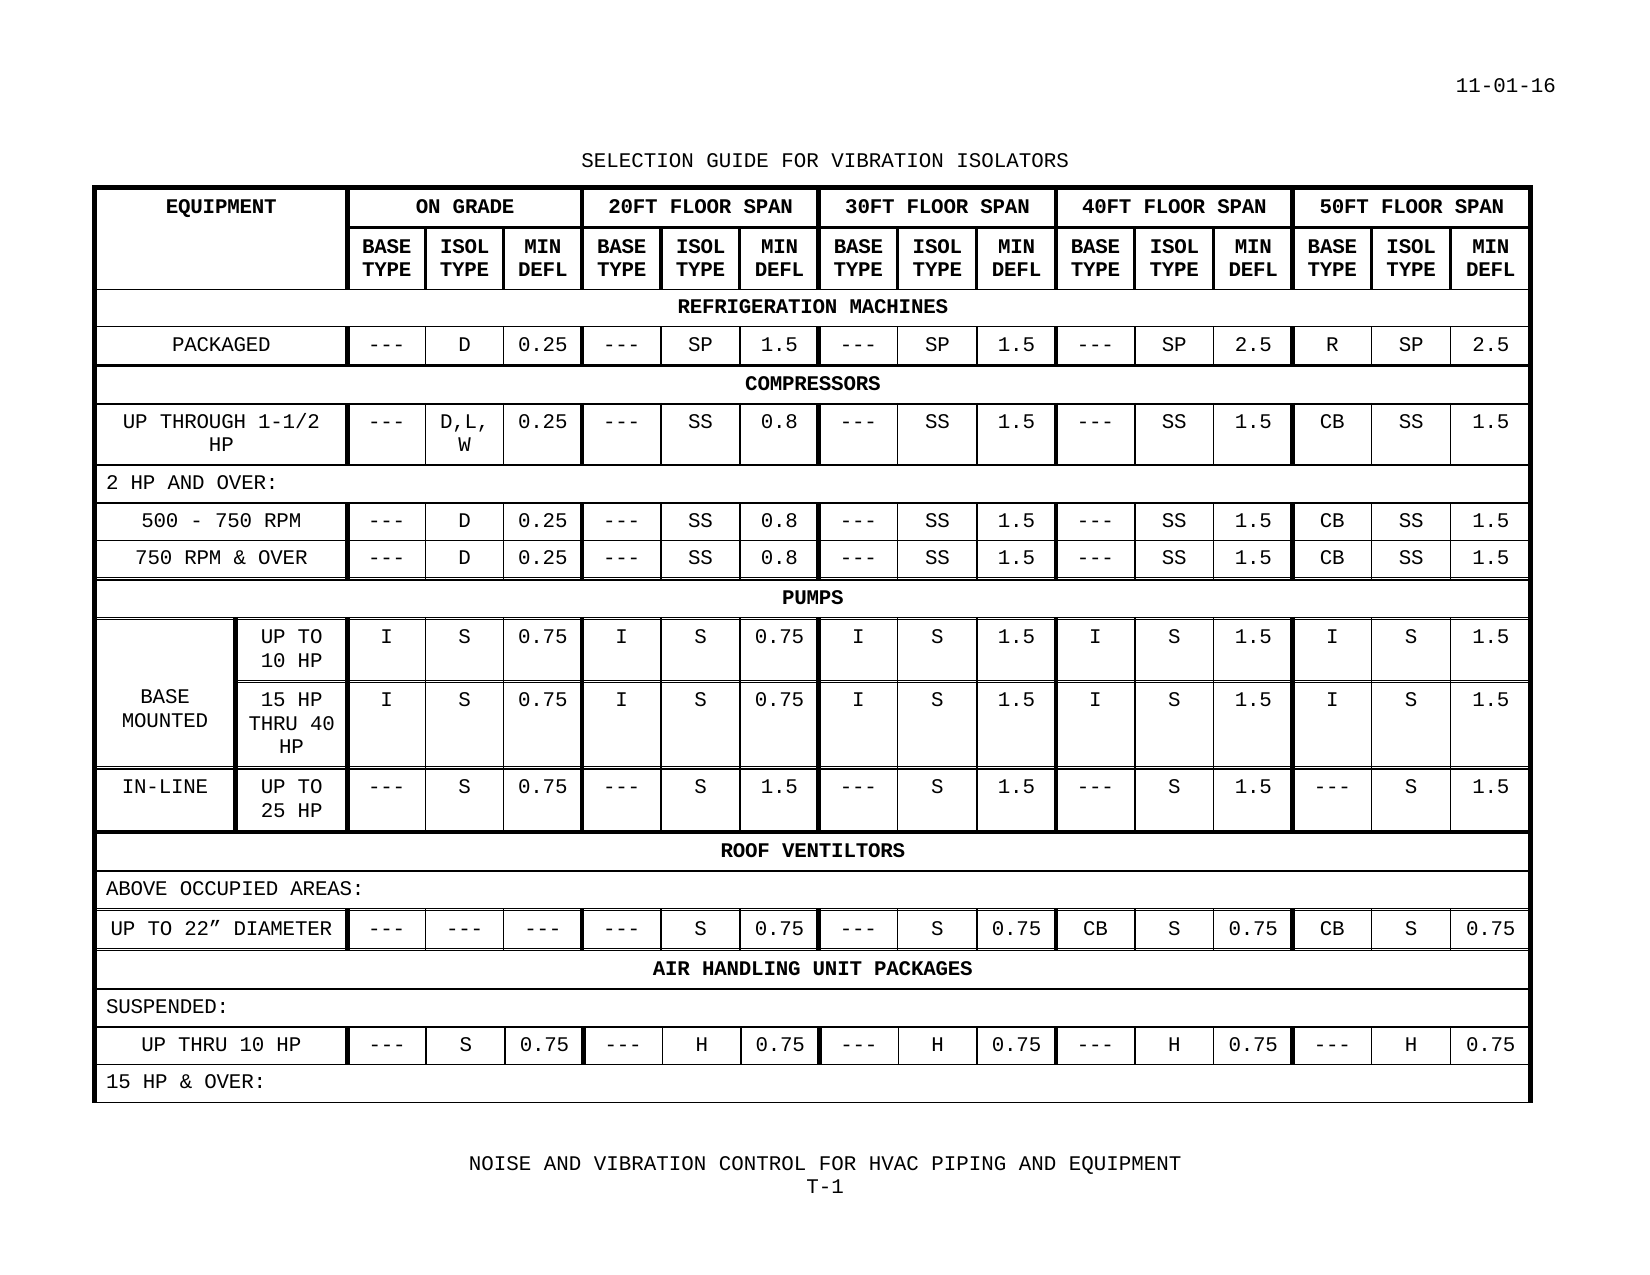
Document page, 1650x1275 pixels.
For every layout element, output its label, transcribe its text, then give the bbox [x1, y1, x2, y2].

table_cell --- [350, 770, 425, 829]
table_cell CB [1295, 504, 1371, 540]
table_cell 0.75 [1451, 911, 1528, 947]
table_header EQUIPMENT [97, 190, 345, 226]
table_cell 500 - 750 RPM [97, 504, 345, 540]
table_cell SS [898, 541, 976, 577]
table_cell I [1295, 620, 1371, 680]
table_cell --- [350, 405, 425, 464]
table_cell S [898, 683, 976, 766]
table_cell --- [350, 541, 425, 577]
table_cell --- [584, 911, 660, 947]
table_cell SUSPENDED: [97, 990, 1528, 1026]
table_cell 0.75 [504, 770, 580, 829]
table_cell --- [350, 1028, 425, 1064]
table_cell 2.5 [1451, 327, 1528, 363]
table_cell D [426, 541, 503, 577]
table_cell 2 HP AND OVER: [97, 466, 1528, 502]
table_cell UP TO 10 HP [238, 620, 345, 680]
table_cell S [426, 770, 503, 829]
table_cell 0.75 [1451, 1028, 1528, 1064]
table_cell 1.5 [978, 683, 1054, 766]
table_cell --- [1058, 327, 1134, 363]
table_cell I [350, 683, 425, 766]
table_cell --- [1295, 770, 1371, 829]
table_cell AIR HANDLING UNIT PACKAGES [97, 951, 1528, 988]
table_cell S [1372, 770, 1450, 829]
table_cell 1.5 [978, 504, 1054, 540]
table_cell 1.5 [978, 327, 1054, 363]
table_cell I [350, 620, 425, 680]
table_cell 1.5 [978, 541, 1054, 577]
table_cell --- [586, 1028, 662, 1064]
table_cell --- [821, 405, 897, 464]
table_cell --- [822, 1028, 898, 1064]
table_cell --- [584, 405, 660, 464]
table_cell MIN DEFL [978, 229, 1054, 289]
table_cell SP [1136, 327, 1213, 363]
table_cell --- [584, 770, 660, 829]
table_cell H [663, 1028, 740, 1064]
table_cell S [898, 911, 976, 947]
table_cell R [1295, 327, 1371, 363]
table_cell D,L,W [426, 405, 503, 464]
table_cell ISOL TYPE [663, 229, 738, 289]
table_cell ROOF VENTILTORS [97, 834, 1528, 870]
table_cell 1.5 [978, 405, 1054, 464]
table_cell S [898, 620, 976, 680]
table_cell H [1136, 1028, 1213, 1064]
table_cell D [426, 504, 503, 540]
table_cell --- [821, 770, 897, 829]
table_cell H [899, 1028, 976, 1064]
table_cell MIN DEFL [1215, 229, 1290, 289]
table_cell SS [662, 405, 739, 464]
table_cell 0.75 [504, 683, 580, 766]
table_cell ISOL TYPE [899, 229, 975, 289]
table_cell --- [821, 911, 897, 947]
table_cell 1.5 [1451, 770, 1528, 829]
table_cell --- [1058, 504, 1134, 540]
table_cell S [427, 1028, 504, 1064]
table_cell 1.5 [741, 770, 816, 829]
table_cell S [1136, 620, 1213, 680]
table_cell 1.5 [1451, 504, 1528, 540]
table_cell SS [898, 504, 976, 540]
table_cell BASE MOUNTED [97, 620, 233, 766]
table_cell SS [1372, 541, 1450, 577]
table_cell S [426, 683, 503, 766]
table_cell BASE TYPE [1058, 229, 1133, 289]
table_cell 0.8 [741, 405, 816, 464]
table_cell SS [1136, 504, 1213, 540]
table_cell --- [821, 327, 897, 363]
table_cell --- [350, 327, 425, 363]
table_cell 15 HP THRU 40 HP [238, 683, 345, 766]
table_cell MIN DEFL [741, 229, 816, 289]
table_cell --- [584, 327, 660, 363]
table_cell --- [504, 911, 580, 947]
table_cell 1.5 [978, 770, 1054, 829]
table_cell SS [898, 405, 976, 464]
table_cell 0.75 [1214, 1028, 1290, 1064]
table_cell MIN DEFL [505, 229, 580, 289]
table_cell S [662, 683, 739, 766]
table_cell --- [821, 541, 897, 577]
table_cell REFRIGERATION MACHINES [97, 290, 1528, 326]
table_cell 15 HP & OVER: [97, 1065, 1528, 1101]
table_cell D [426, 327, 503, 363]
table_cell S [662, 620, 739, 680]
table_cell S [898, 770, 976, 829]
table_cell UP TO 22” DIAMETER [97, 911, 345, 947]
table_cell 1.5 [1451, 620, 1528, 680]
table_cell 1.5 [1214, 620, 1290, 680]
table_cell 750 RPM & OVER [97, 541, 345, 577]
table_cell CB [1295, 911, 1371, 947]
table_cell SP [898, 327, 976, 363]
table_cell 0.75 [741, 620, 816, 680]
table_cell CB [1058, 911, 1134, 947]
table_cell 0.75 [1214, 911, 1290, 947]
table_cell 1.5 [1451, 405, 1528, 464]
table_cell I [584, 620, 660, 680]
table_cell 1.5 [741, 327, 816, 363]
table_header 40FT FLOOR SPAN [1058, 190, 1290, 226]
table_cell 0.25 [504, 327, 580, 363]
table_cell I [821, 620, 897, 680]
table_cell ABOVE OCCUPIED AREAS: [97, 872, 1528, 908]
table_cell UP TO 25 HP [238, 770, 345, 829]
table_header 20FT FLOOR SPAN [584, 190, 816, 226]
table_cell 1.5 [1214, 683, 1290, 766]
table_cell S [662, 911, 739, 947]
table_cell 0.75 [506, 1028, 581, 1064]
table_cell ISOL TYPE [427, 229, 502, 289]
table_cell CB [1295, 405, 1371, 464]
table_cell H [1372, 1028, 1450, 1064]
table_cell 0.75 [741, 683, 816, 766]
table_cell SS [1372, 405, 1450, 464]
table_cell 0.8 [741, 504, 816, 540]
table_cell ISOL TYPE [1136, 229, 1212, 289]
table_cell 1.5 [1214, 770, 1290, 829]
table_cell BASE TYPE [821, 229, 896, 289]
table_cell I [821, 683, 897, 766]
table_cell --- [426, 911, 503, 947]
table_cell S [1136, 911, 1213, 947]
table_cell 2.5 [1214, 327, 1290, 363]
table_cell SS [1136, 405, 1213, 464]
table_cell --- [1058, 541, 1134, 577]
table_cell --- [584, 541, 660, 577]
table_cell I [1058, 683, 1134, 766]
table_cell [97, 226, 345, 289]
table_cell S [1372, 683, 1450, 766]
table_cell S [1372, 911, 1450, 947]
table_cell 0.75 [742, 1028, 817, 1064]
table_cell 0.25 [504, 405, 580, 464]
table_cell --- [350, 504, 425, 540]
table_cell SS [1136, 541, 1213, 577]
table_cell SP [662, 327, 739, 363]
table_cell I [1058, 620, 1134, 680]
table_header 50FT FLOOR SPAN [1295, 190, 1528, 226]
table_cell IN-LINE [97, 770, 233, 829]
table_cell SS [662, 504, 739, 540]
table_cell --- [350, 911, 425, 947]
table_cell SS [662, 541, 739, 577]
table_header 30FT FLOOR SPAN [821, 190, 1054, 226]
table_cell 0.75 [741, 911, 816, 947]
table_cell 0.25 [504, 504, 580, 540]
table_cell 0.25 [504, 541, 580, 577]
table_cell I [1295, 683, 1371, 766]
table_cell 1.5 [1451, 541, 1528, 577]
table_cell --- [1058, 770, 1134, 829]
table_cell CB [1295, 541, 1371, 577]
table_cell 0.8 [741, 541, 816, 577]
table_cell PACKAGED [97, 327, 345, 363]
table_cell --- [1058, 405, 1134, 464]
table_cell 1.5 [978, 620, 1054, 680]
table_cell --- [1295, 1028, 1371, 1064]
table_cell S [1136, 770, 1213, 829]
table_cell PUMPS [97, 581, 1528, 617]
table_header ON GRADE [350, 190, 580, 226]
table_cell S [662, 770, 739, 829]
table_cell UP THROUGH 1-1/2 HP [97, 405, 345, 464]
table_cell --- [584, 504, 660, 540]
table_cell S [426, 620, 503, 680]
table_cell UP THRU 10 HP [97, 1028, 345, 1064]
table_cell SS [1372, 504, 1450, 540]
table_cell 0.75 [504, 620, 580, 680]
table_cell COMPRESSORS [97, 367, 1528, 403]
table_cell 1.5 [1214, 541, 1290, 577]
table_cell I [584, 683, 660, 766]
text SELECTION GUIDE FOR VIBRATION ISOLATORS [94, 150, 1556, 174]
table_cell SP [1372, 327, 1450, 363]
table_cell MIN DEFL [1452, 229, 1528, 289]
table_cell BASE TYPE [1295, 229, 1370, 289]
table_cell 1.5 [1451, 683, 1528, 766]
table_cell 1.5 [1214, 504, 1290, 540]
table_cell BASE TYPE [350, 229, 424, 289]
table_cell --- [821, 504, 897, 540]
table_cell 0.75 [978, 911, 1054, 947]
table_cell S [1136, 683, 1213, 766]
table_cell 0.75 [978, 1028, 1054, 1064]
table_cell BASE TYPE [584, 229, 659, 289]
table_cell --- [1058, 1028, 1134, 1064]
table_cell 1.5 [1214, 405, 1290, 464]
table_cell S [1372, 620, 1450, 680]
table_cell ISOL TYPE [1373, 229, 1449, 289]
